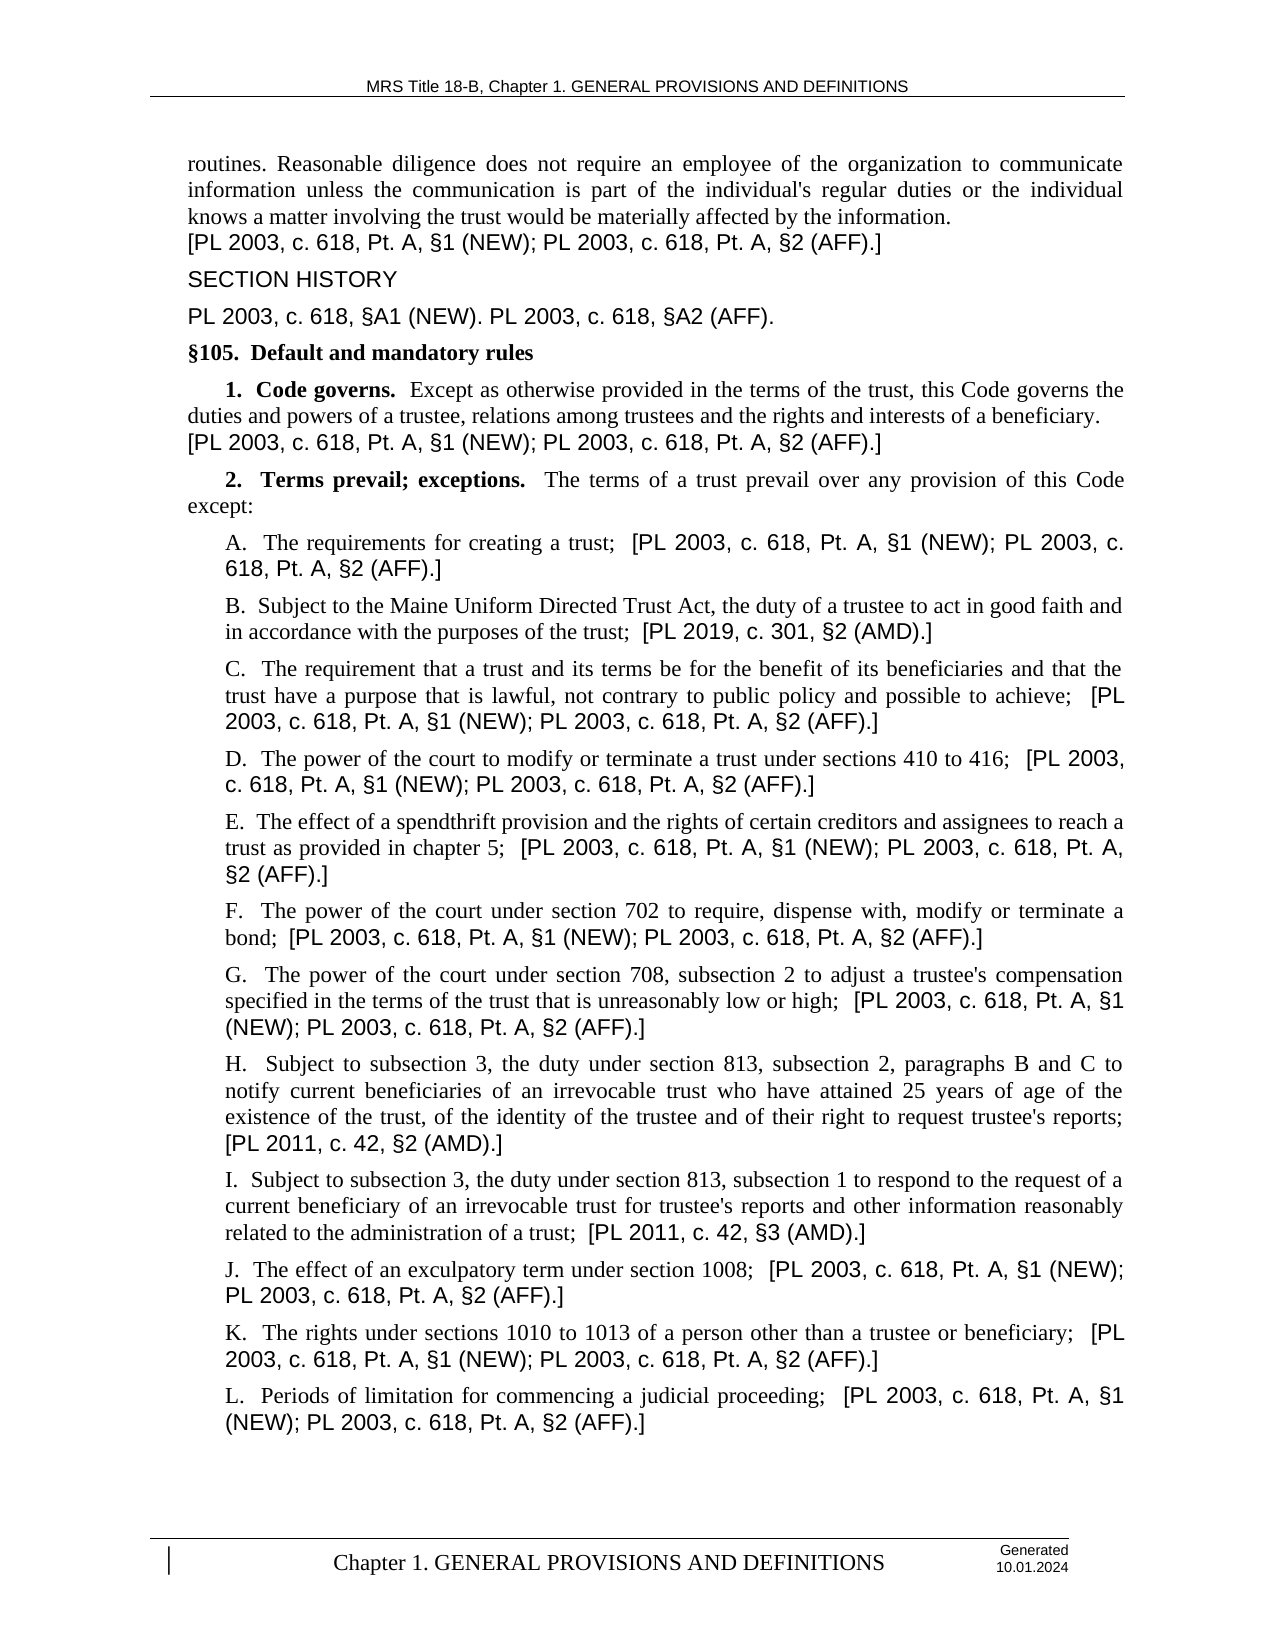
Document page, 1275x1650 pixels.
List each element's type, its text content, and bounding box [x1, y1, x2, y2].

text SECTION HISTORY [187, 266, 1125, 292]
text I. Subject to subsection 3, the duty under section 813, subsection 1 to respond to the request of a current beneficiary of an irrevocable trust for trustee's reports and other information reasonably related to the administration of a trust; [PL 2011, c. 42, §3 (AMD).] [225, 1166, 1125, 1245]
text E. The effect of a spendthrift provision and the rights of certain creditors and assignees to reach a trust as provided in chapter 5; [PL 2003, c. 618, Pt. A, §1 (NEW); PL 2003, c. 618, Pt. A, §2 (AFF).] [225, 808, 1125, 887]
text A. The requirements for creating a trust; [PL 2003, c. 618, Pt. A, §1 (NEW); PL 2003, c. 618, Pt. A, §2 (AFF).] [225, 529, 1125, 582]
text [PL 2003, c. 618, Pt. A, §1 (NEW); PL 2003, c. 618, Pt. A, §2 (AFF).] [187, 229, 1125, 255]
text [187, 150, 1125, 229]
text F. The power of the court under section 702 to require, dispense with, modify or terminate a bond; [PL 2003, c. 618, Pt. A, §1 (NEW); PL 2003, c. 618, Pt. A, §2 (AFF).] [225, 898, 1125, 950]
text L. Periods of limitation for commencing a judicial proceeding; [PL 2003, c. 618, Pt. A, §1 (NEW); PL 2003, c. 618, Pt. A, §2 (AFF).] [225, 1382, 1125, 1435]
text C. The requirement that a trust and its terms be for the benefit of its beneficiaries and that the trust have a purpose that is lawful, not contrary to public policy and possible to achieve; [PL 2003, c. 618, Pt. A, §1 (NEW); PL 2003, c. 618, Pt. A, §2 (AFF).] [225, 655, 1125, 734]
text 2. Terms prevail; exceptions. The terms of a trust prevail over any provision of this Code except: [187, 466, 1125, 518]
text J. The effect of an exculpatory term under section 1008; [PL 2003, c. 618, Pt. A, §1 (NEW); PL 2003, c. 618, Pt. A, §2 (AFF).] [225, 1256, 1125, 1309]
text K. The rights under sections 1010 to 1013 of a person other than a trustee or beneficiary; [PL 2003, c. 618, Pt. A, §1 (NEW); PL 2003, c. 618, Pt. A, §2 (AFF).] [225, 1319, 1125, 1372]
text [PL 2003, c. 618, Pt. A, §1 (NEW); PL 2003, c. 618, Pt. A, §2 (AFF).] [187, 429, 1125, 455]
text H. Subject to subsection 3, the duty under section 813, subsection 2, paragraphs B and C to notify current beneficiaries of an irrevocable trust who have attained 25 years of age of the existence of the trust, of the identity of the trustee and of their right to request trustee's reports; [PL 2011, c. 42, §2 (AMD).] [225, 1050, 1125, 1156]
text 1. Code governs. Except as otherwise provided in the terms of the trust, this Code governs the duties and powers of a trustee, relations among trustees and the rights and interests of a beneficiary. [187, 376, 1125, 429]
text PL 2003, c. 618, §A1 (NEW). PL 2003, c. 618, §A2 (AFF). [187, 303, 1125, 329]
text D. The power of the court to modify or terminate a trust under sections 410 to 416; [PL 2003, c. 618, Pt. A, §1 (NEW); PL 2003, c. 618, Pt. A, §2 (AFF).] [225, 745, 1125, 798]
text B. Subject to the Maine Uniform Directed Trust Act, the duty of a trustee to act in good faith and in accordance with the purposes of the trust; [PL 2019, c. 301, §2 (AMD).] [225, 592, 1125, 645]
text §105. Default and mandatory rules [187, 339, 1125, 366]
text G. The power of the court under section 708, subsection 2 to adjust a trustee's compensation specified in the terms of the trust that is unreasonably low or high; [PL 2003, c. 618, Pt. A, §1 (NEW); PL 2003, c. 618, Pt. A, §2 (AFF).] [225, 961, 1125, 1040]
